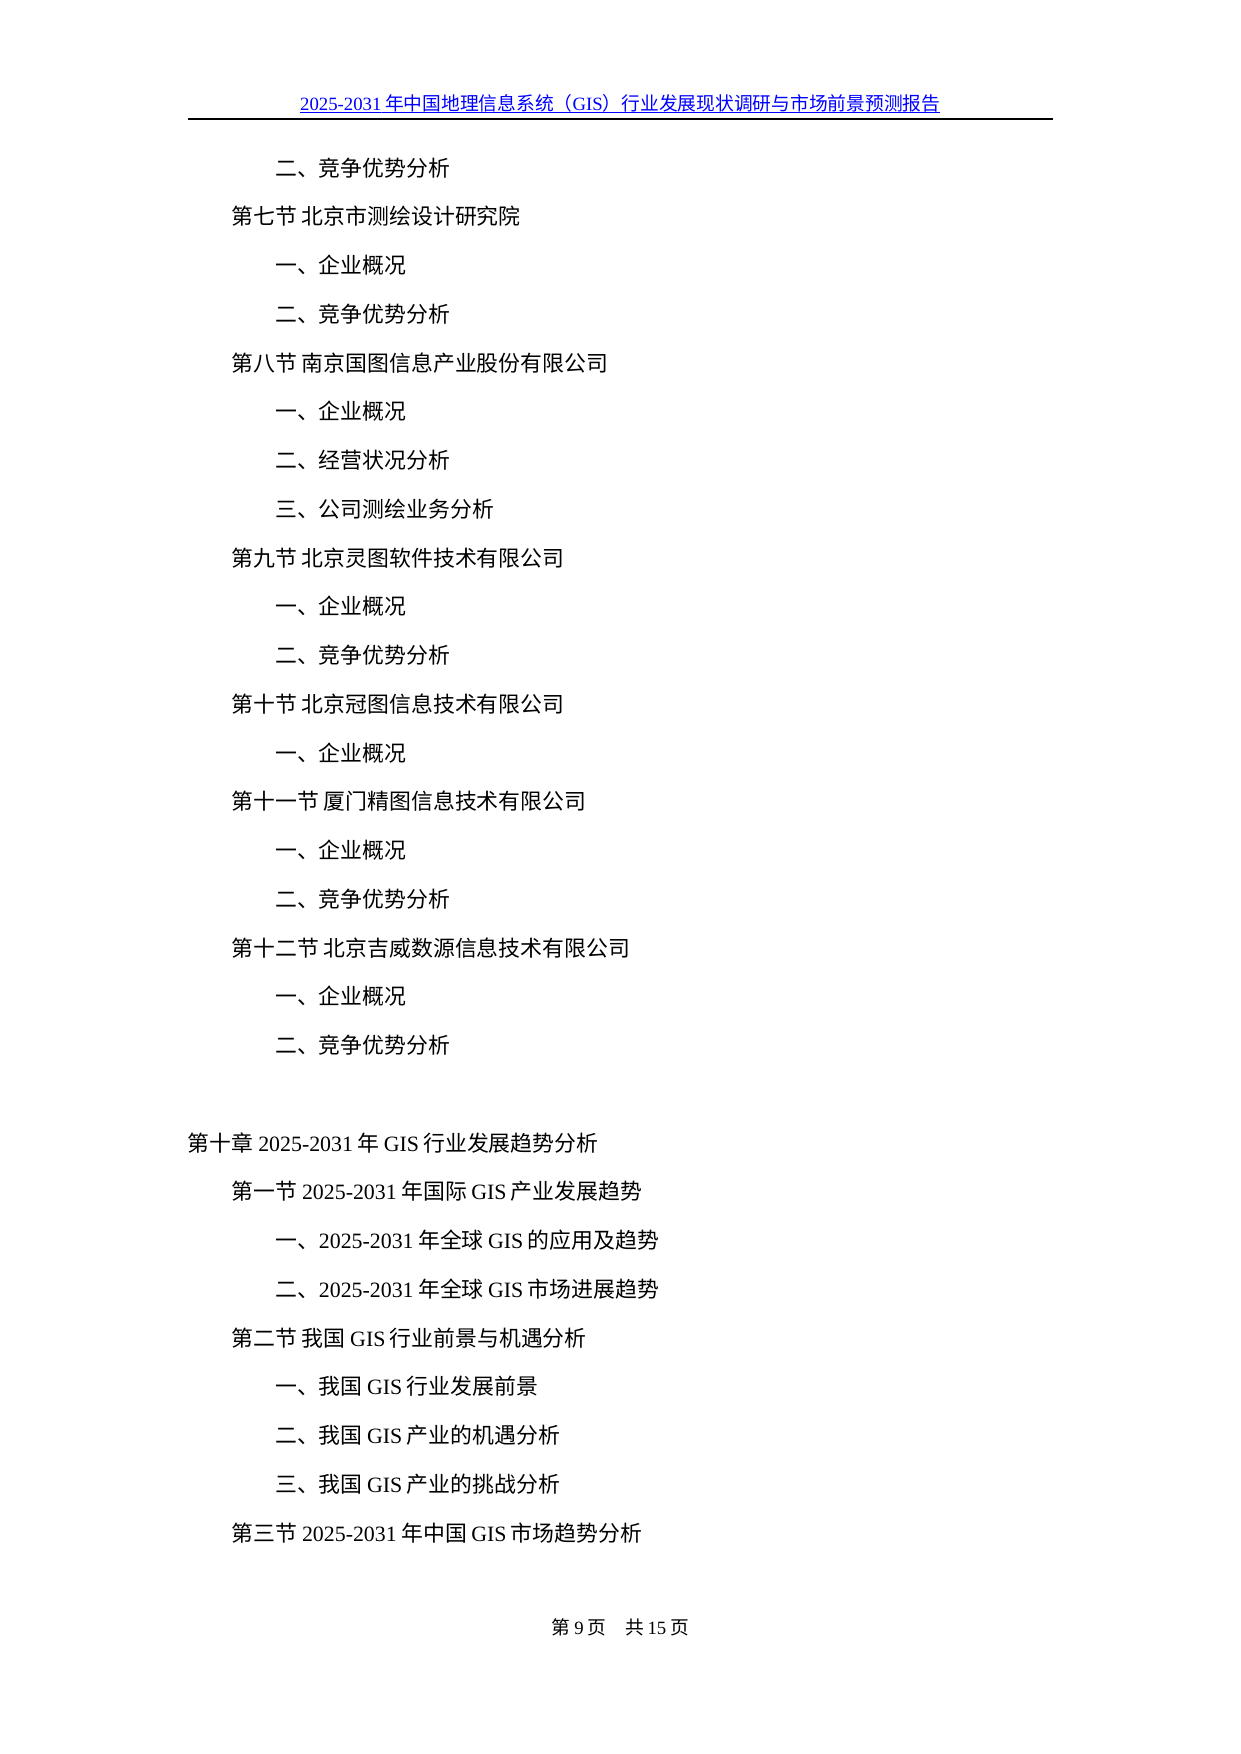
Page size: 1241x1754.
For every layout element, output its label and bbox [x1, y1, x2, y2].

text [187, 150, 1053, 1548]
